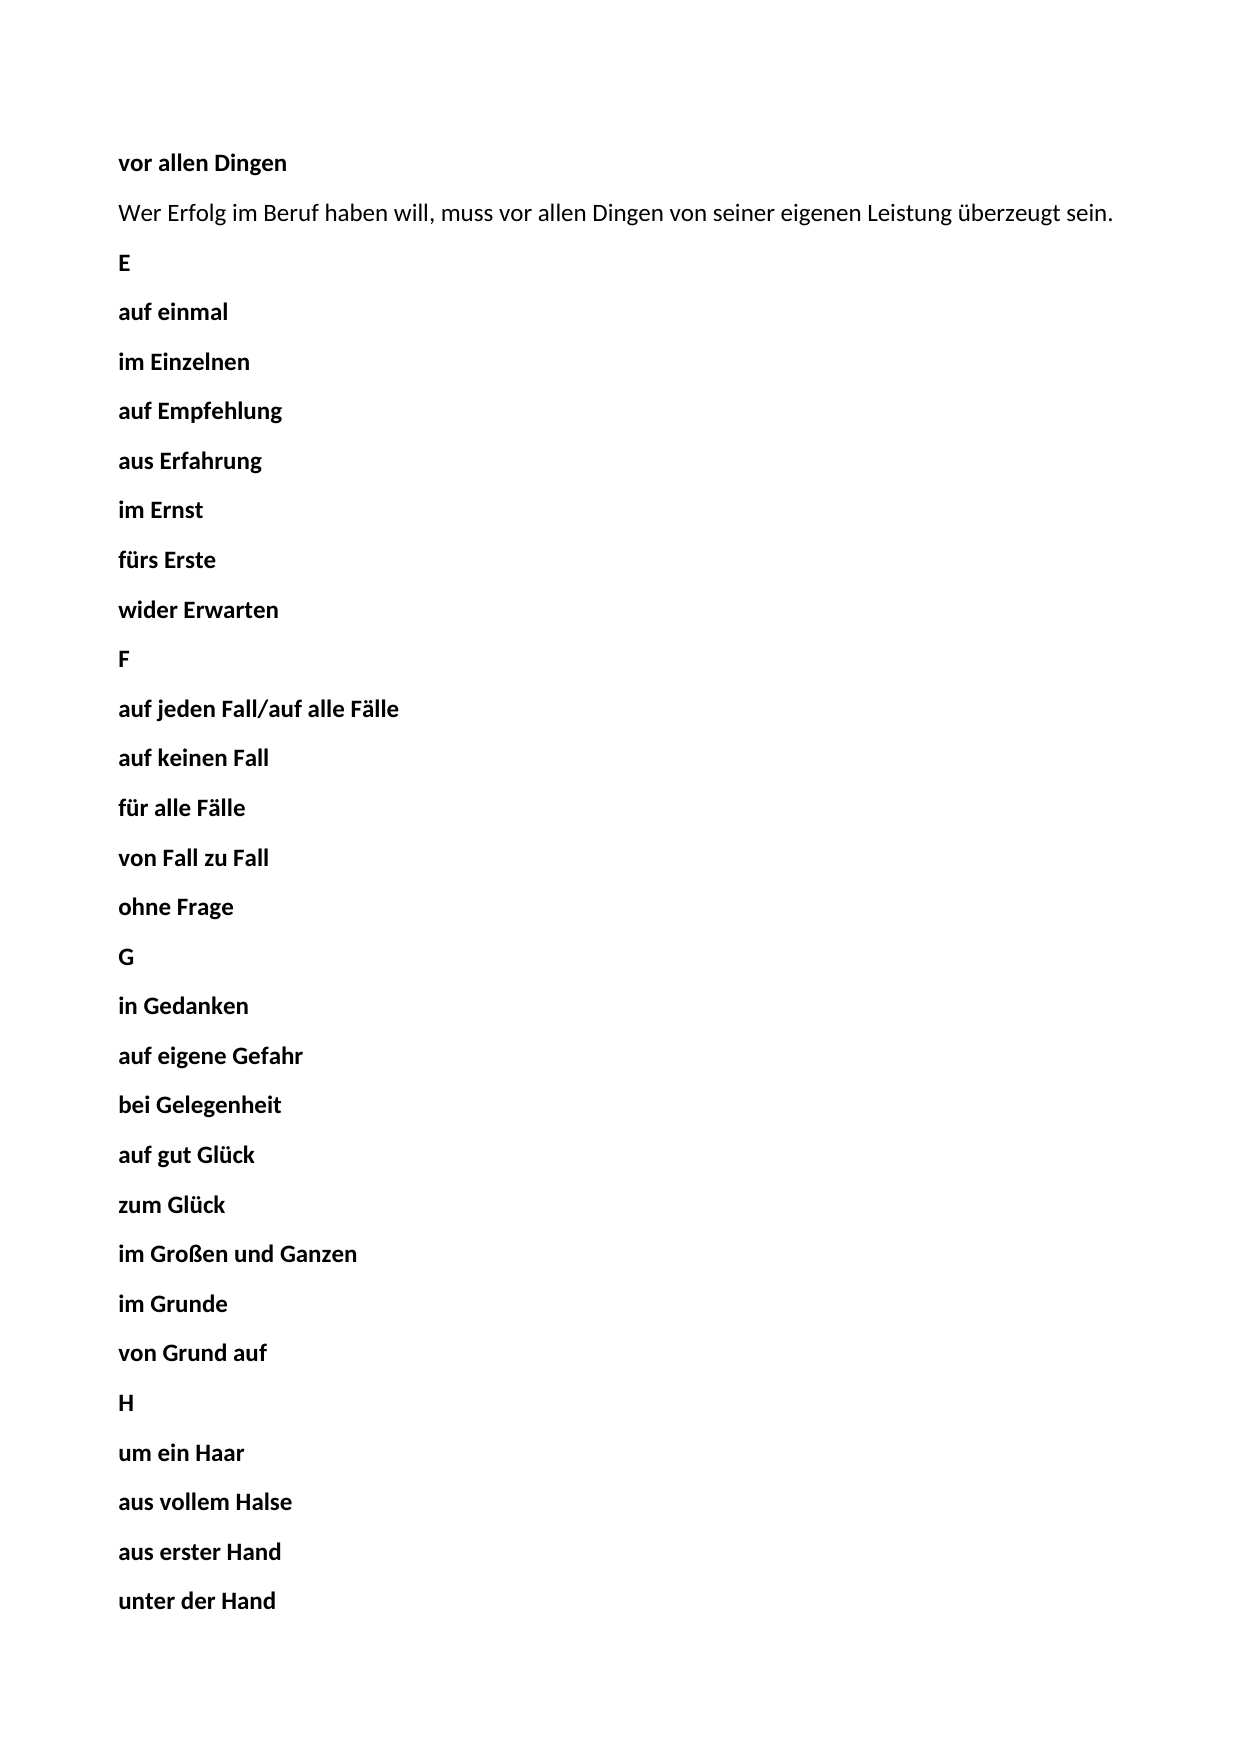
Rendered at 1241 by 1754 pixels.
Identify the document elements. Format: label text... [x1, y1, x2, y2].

text aus Erfahrung [118, 445, 1122, 476]
text im Grunde [118, 1288, 1122, 1318]
text F [118, 643, 1122, 674]
text zum Glück [118, 1189, 1122, 1219]
text auf jeden Fall/auf alle Fälle [118, 693, 1122, 723]
text auf gut Glück [118, 1139, 1122, 1170]
text E [118, 247, 1122, 277]
text G [118, 941, 1122, 971]
text Wer Erfolg im Beruf haben will, muss vor allen Dingen von seiner eigenen Leistung überzeugt sein. [118, 197, 1122, 228]
text auf keinen Fall [118, 743, 1122, 773]
text bei Gelegenheit [118, 1090, 1122, 1120]
text aus erster Hand [118, 1536, 1122, 1566]
text auf einmal [118, 296, 1122, 327]
text im Großen und Ganzen [118, 1238, 1122, 1269]
text von Grund auf [118, 1338, 1122, 1368]
text um ein Haar [118, 1437, 1122, 1467]
text auf Empfehlung [118, 396, 1122, 426]
text auf eigene Gefahr [118, 1040, 1122, 1071]
text ohne Frage [118, 891, 1122, 922]
text im Ernst [118, 495, 1122, 525]
text wider Erwarten [118, 594, 1122, 624]
text von Fall zu Fall [118, 842, 1122, 872]
text vor allen Dingen [118, 148, 1122, 178]
text aus vollem Halse [118, 1486, 1122, 1517]
text fürs Erste [118, 544, 1122, 575]
text für alle Fälle [118, 792, 1122, 823]
text in Gedanken [118, 991, 1122, 1021]
text unter der Hand [118, 1586, 1122, 1616]
text H [118, 1387, 1122, 1418]
text im Einzelnen [118, 346, 1122, 376]
